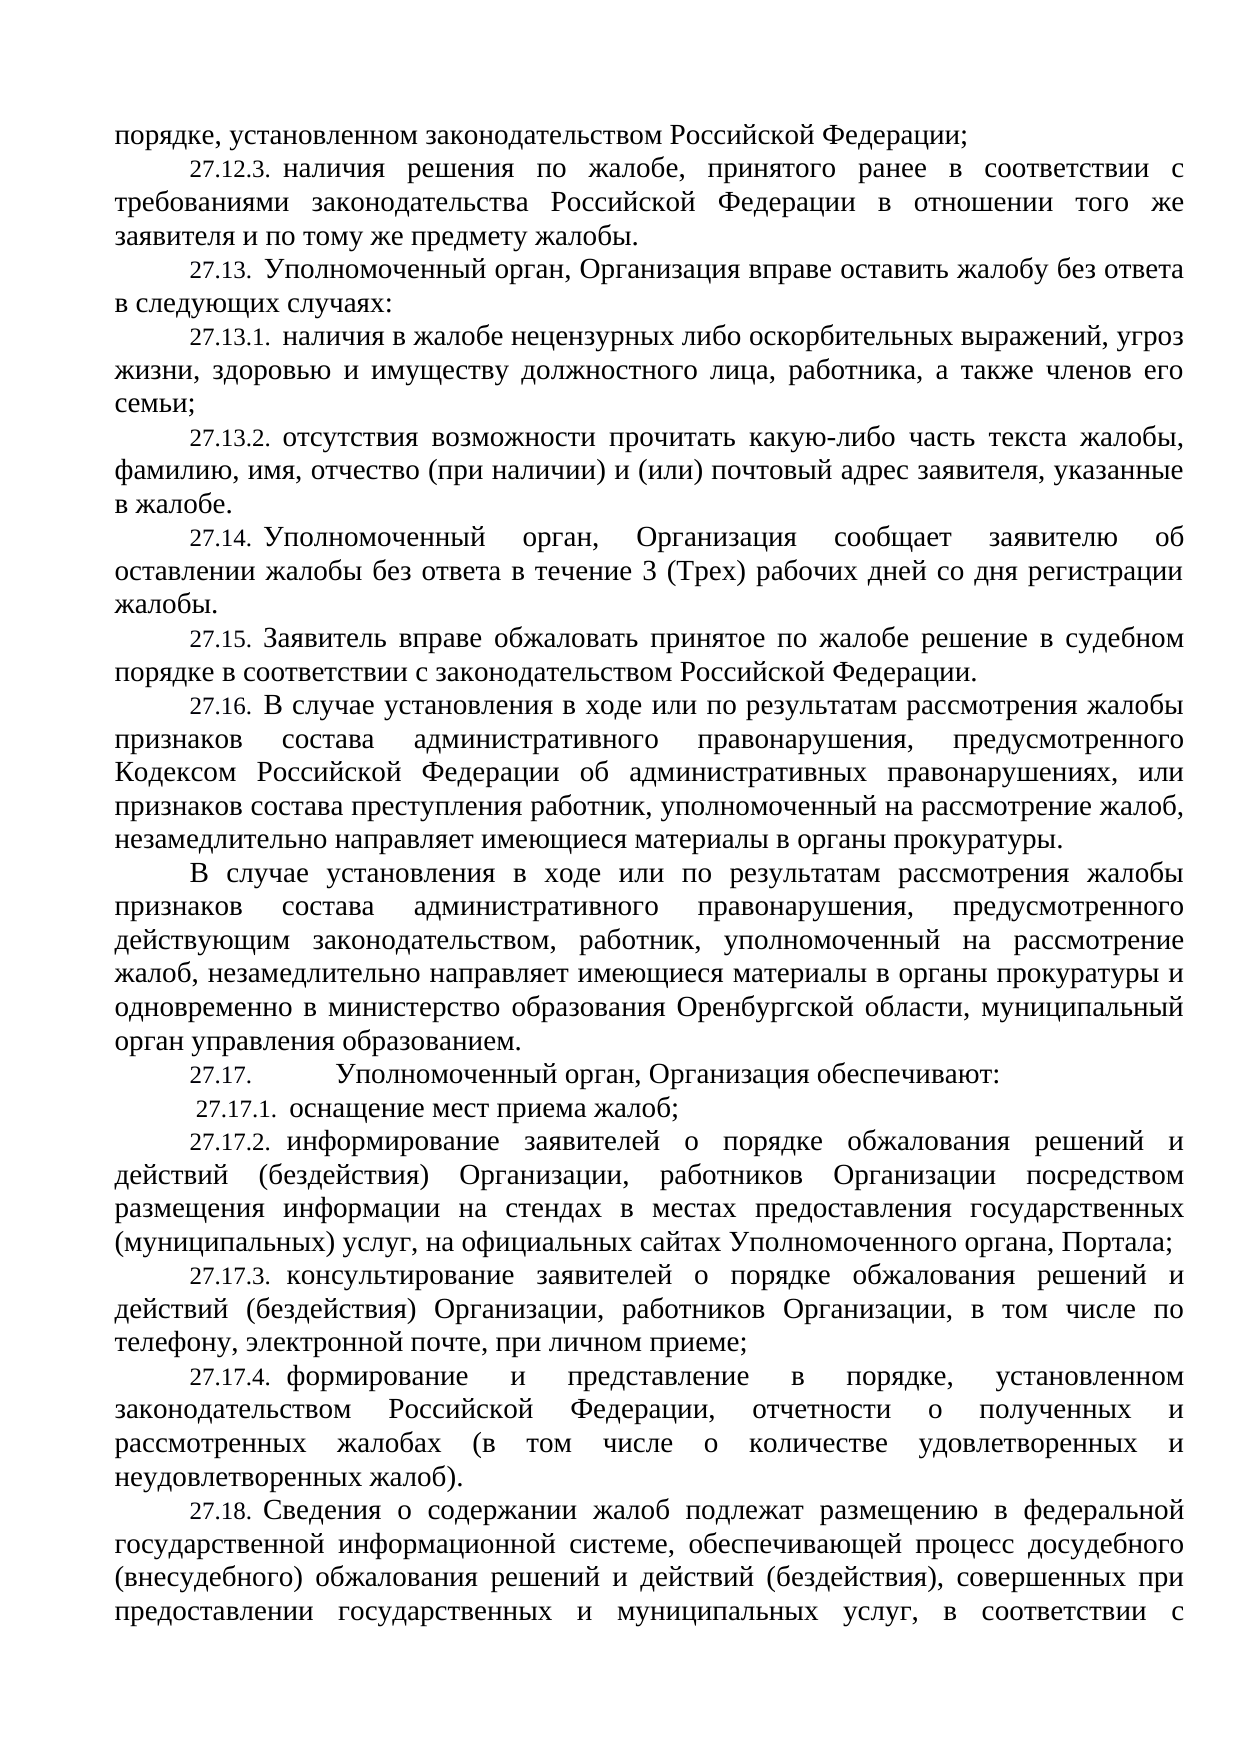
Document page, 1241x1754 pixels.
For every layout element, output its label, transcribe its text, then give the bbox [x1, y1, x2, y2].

list информирование заявителей о порядке обжалования решений и действий (бездействия) Организации, работников Организации посредством размещения информации на стендах в местах предоставления государственных (муниципальных) услуг, на официальных сайтах Уполномоченного органа, Портала; [114, 1123, 1185, 1257]
list Заявитель вправе обжаловать принятое по жалобе решение в судебном порядке в соответствии с законодательством Российской Федерации. [114, 620, 1185, 687]
list В случае установления в ходе или по результатам рассмотрения жалобы признаков состава административного правонарушения, предусмотренного Кодексом Российской Федерации об административных правонарушениях, или признаков состава преступления работник, уполномоченный на рассмотрение жалоб, незамедлительно направляет имеющиеся материалы в органы прокуратуры. [114, 687, 1185, 855]
list наличия в жалобе нецензурных либо оскорбительных выражений, угроз жизни, здоровью и имуществу должностного лица, работника, а также членов его семьи; [114, 318, 1185, 419]
list формирование и представление в порядке, установленном законодательством Российской Федерации, отчетности о полученных и рассмотренных жалобах (в том числе о количестве удовлетворенных и неудовлетворенных жалоб). [114, 1358, 1185, 1492]
list консультирование заявителей о порядке обжалования решений и действий (бездействия) Организации, работников Организации, в том числе по телефону, электронной почте, при личном приеме; [114, 1257, 1185, 1358]
list наличия решения по жалобе, принятого ранее в соответствии с требованиями законодательства Российской Федерации в отношении того же заявителя и по тому же предмету жалобы. [114, 151, 1185, 251]
list Уполномоченный орган, Организация обеспечивают: [114, 1056, 1185, 1090]
list Уполномоченный орган, Организация вправе оставить жалобу без ответа в следующих случаях: [114, 251, 1185, 318]
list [114, 117, 1185, 151]
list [114, 1492, 1185, 1626]
list оснащение мест приема жалоб; [114, 1090, 1185, 1123]
list отсутствия возможности прочитать какую-либо часть текста жалобы, фамилию, имя, отчество (при наличии) и (или) почтовый адрес заявителя, указанные в жалобе. [114, 419, 1185, 519]
text В случае установления в ходе или по результатам рассмотрения жалобы признаков состава административного правонарушения, предусмотренного действующим законодательством, работник, уполномоченный на рассмотрение жалоб, незамедлительно направляет имеющиеся материалы в органы прокуратуры и одновременно в министерство образования Оренбургской области, муниципальный орган управления образованием. [114, 855, 1185, 1056]
list Уполномоченный орган, Организация сообщает заявителю об оставлении жалобы без ответа в течение 3 (Трех) рабочих дней со дня регистрации жалобы. [114, 519, 1185, 620]
